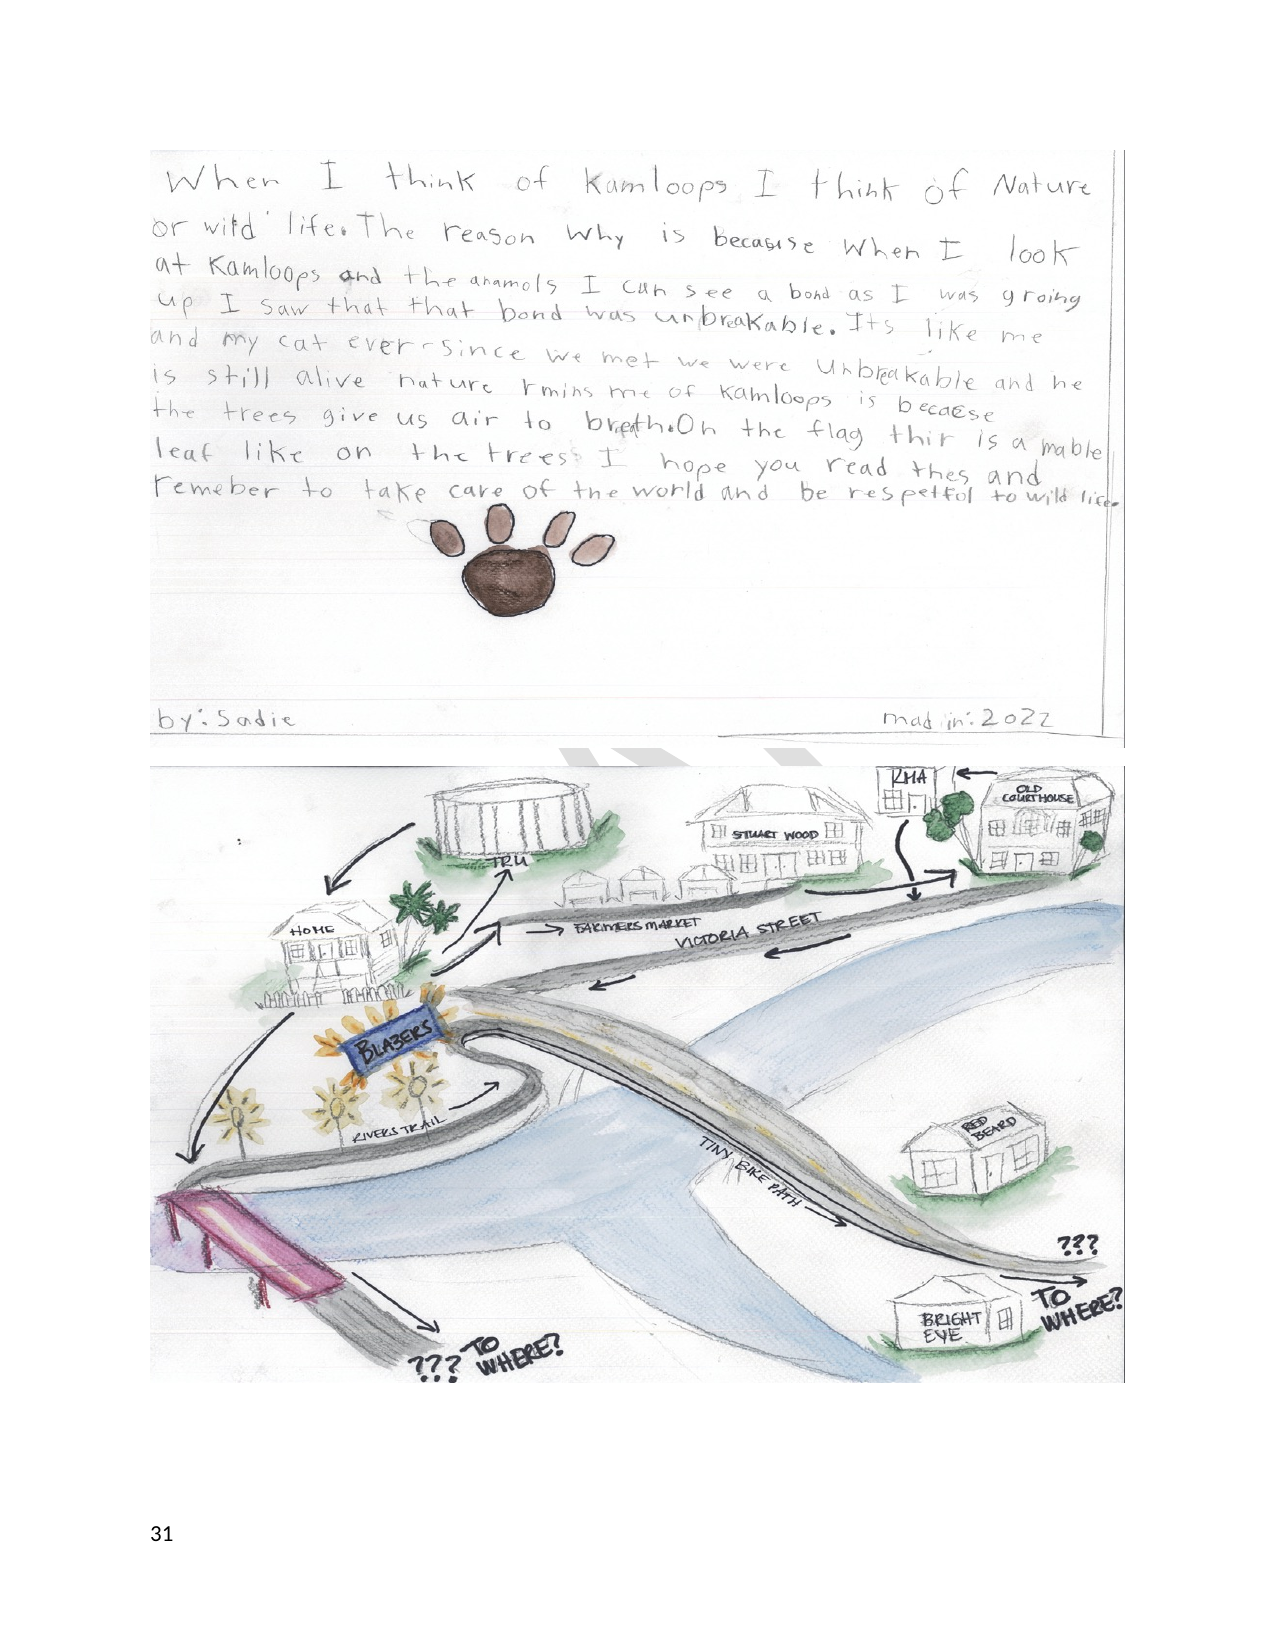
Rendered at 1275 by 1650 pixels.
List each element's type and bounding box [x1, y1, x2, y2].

picture [150, 150, 1125, 748]
picture [150, 766, 1125, 1383]
